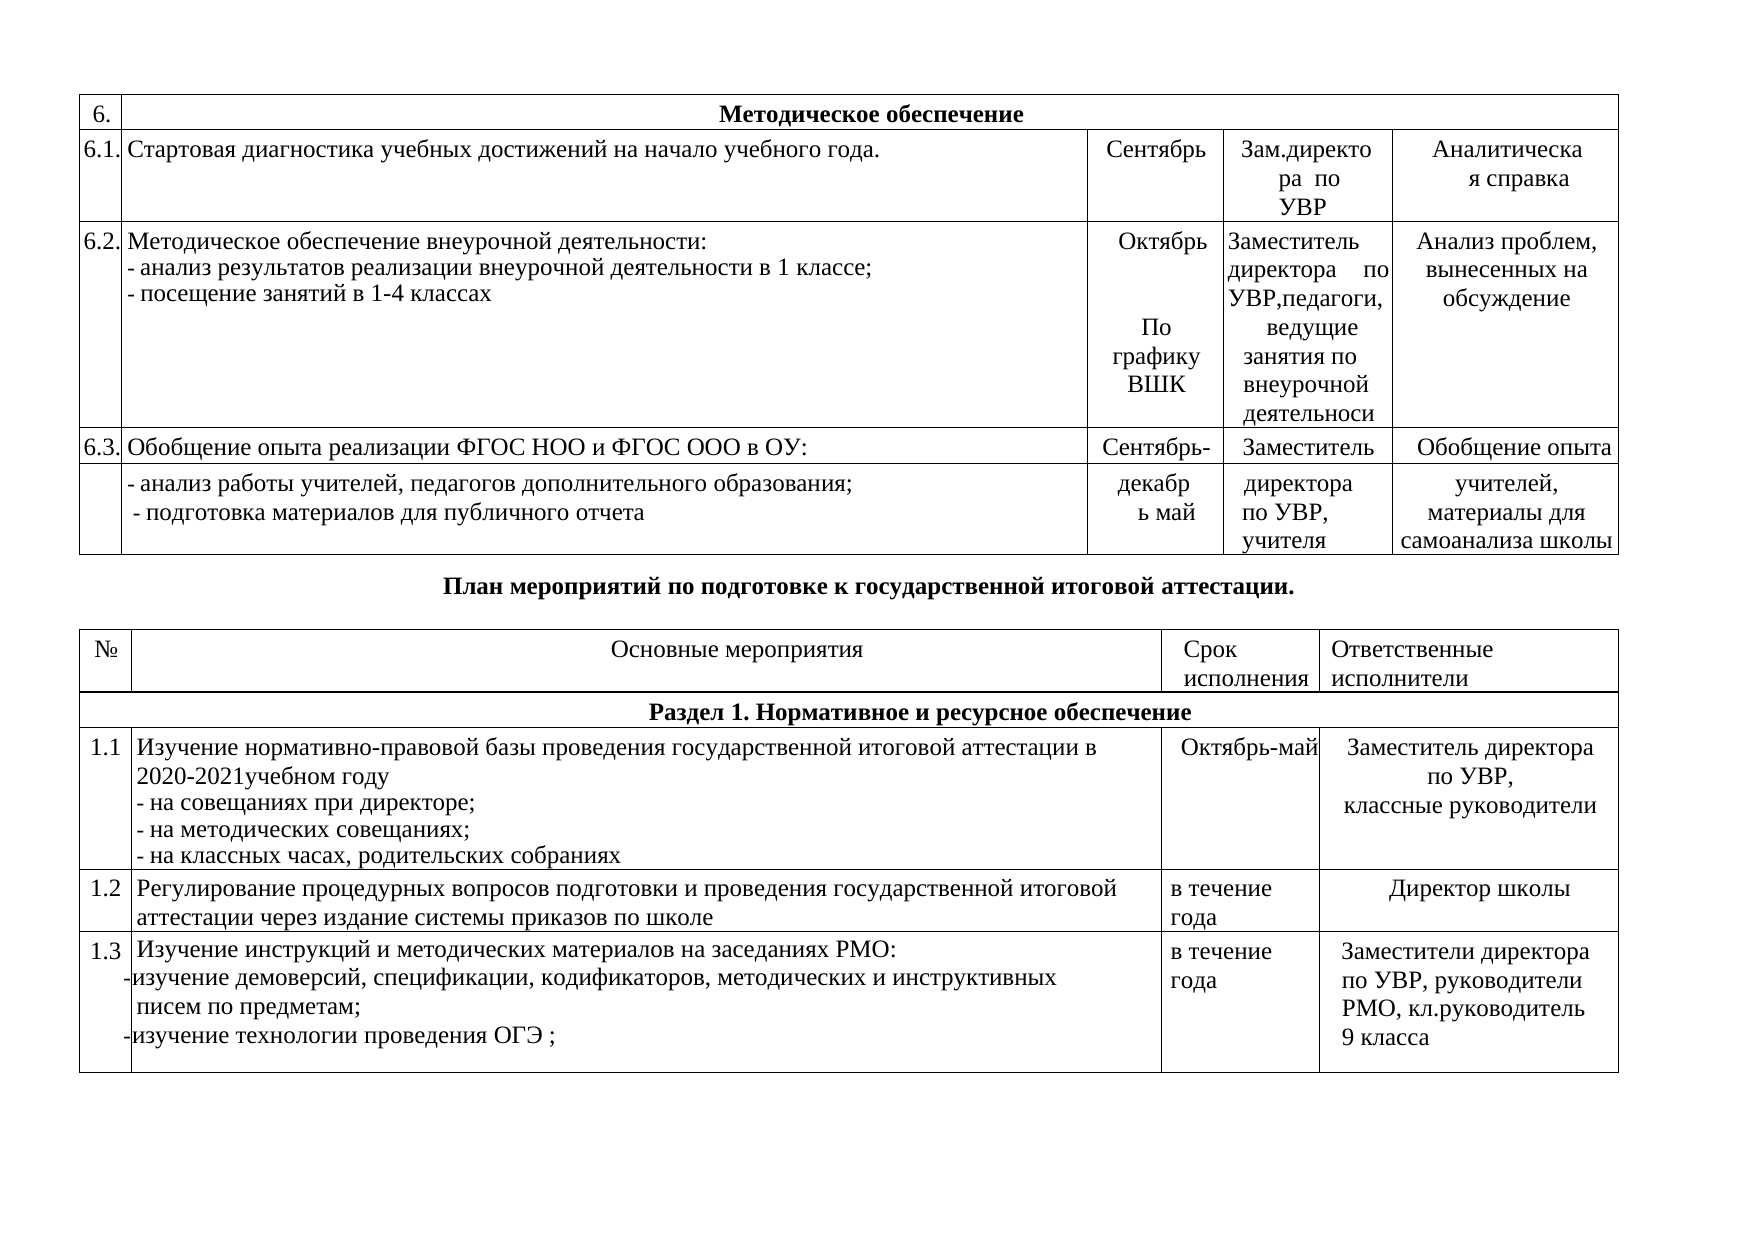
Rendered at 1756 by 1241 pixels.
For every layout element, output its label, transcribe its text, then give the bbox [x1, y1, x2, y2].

table_cell Обобщение опыта реализации ФГОС НОО и ФГОС ООО в ОУ: [122, 428, 1087, 463]
table_cell Заместитель [1224, 428, 1392, 463]
table_cell 1.3 [80, 932, 131, 1072]
table_cell 1.1 [80, 728, 131, 868]
table_cell Аналитическая справка [1393, 130, 1618, 221]
table_header Методическое обеспечение [122, 95, 1618, 129]
table_cell анализ работы учителей, педагогов дополнительного образования; подготовка материалов для публичного отчета [122, 464, 1087, 554]
table_cell 6.3. [80, 428, 121, 463]
table_cell Сентябрь- [1088, 428, 1223, 463]
table_cell Раздел 1. Нормативное и ресурсное обеспечение [80, 693, 1618, 727]
table_cell учителей, материалы для самоанализа школы [1393, 464, 1618, 554]
table_cell Зам.директора по УВР [1224, 130, 1392, 221]
table_cell декабрь май [1088, 464, 1223, 554]
table_cell Изучение инструкций и методических материалов на заседаниях РМО: изучение демоверсий, спецификации, кодификаторов, методических и инструктивных писем по предметам; изучение технологии проведения ОГЭ ; [132, 932, 1161, 1072]
table_header Срок исполнения [1162, 630, 1319, 691]
table_cell Заместитель директора по УВР,педагоги, ведущие занятия по внеурочной деятельноси [1224, 222, 1392, 427]
table_cell 6.2. [80, 222, 121, 427]
table_cell Регулирование процедурных вопросов подготовки и проведения государственной итоговой аттестации через издание системы приказов по школе [132, 870, 1161, 931]
table_cell Анализ проблем, вынесенных на обсуждение [1393, 222, 1618, 427]
table_cell директора по УВР, учителя [1224, 464, 1392, 554]
table_cell 6.1. [80, 130, 121, 221]
table_cell Методическое обеспечение внеурочной деятельности: анализ результатов реализации внеурочной деятельности в 1 классе; посещение занятий в 1-4 классах [122, 222, 1087, 427]
table_header Ответственные исполнители [1320, 630, 1618, 691]
table_header № [80, 630, 131, 691]
table_cell в течение года [1162, 932, 1319, 1072]
table_cell 1.2 [80, 870, 131, 931]
table_cell Заместитель директора по УВР, классные руководители [1320, 728, 1618, 868]
table_header 6. [80, 95, 121, 129]
table_cell в течение года [1162, 870, 1319, 931]
table_cell Октябрь-май [1162, 728, 1319, 868]
table_cell [80, 464, 121, 554]
list План мероприятий по подготовке к государственной итоговой аттестации. [443, 571, 1707, 599]
table_cell Стартовая диагностика учебных достижений на начало учебного года. [122, 130, 1087, 221]
table_cell Директор школы [1320, 870, 1618, 931]
table_cell Заместители директора по УВР, руководители РМО, кл.руководитель 9 класса [1320, 932, 1618, 1072]
table_cell Изучение нормативно-правовой базы проведения государственной итоговой аттестации в 2020-2021учебном году на совещаниях при директоре; на методических совещаниях; на классных часах, родительских собраниях [132, 728, 1161, 868]
table_cell Обобщение опыта [1393, 428, 1618, 463]
table_cell Октябрь По графику ВШК [1088, 222, 1223, 427]
table_header Основные мероприятия [132, 630, 1161, 691]
table_cell Сентябрь [1088, 130, 1223, 221]
